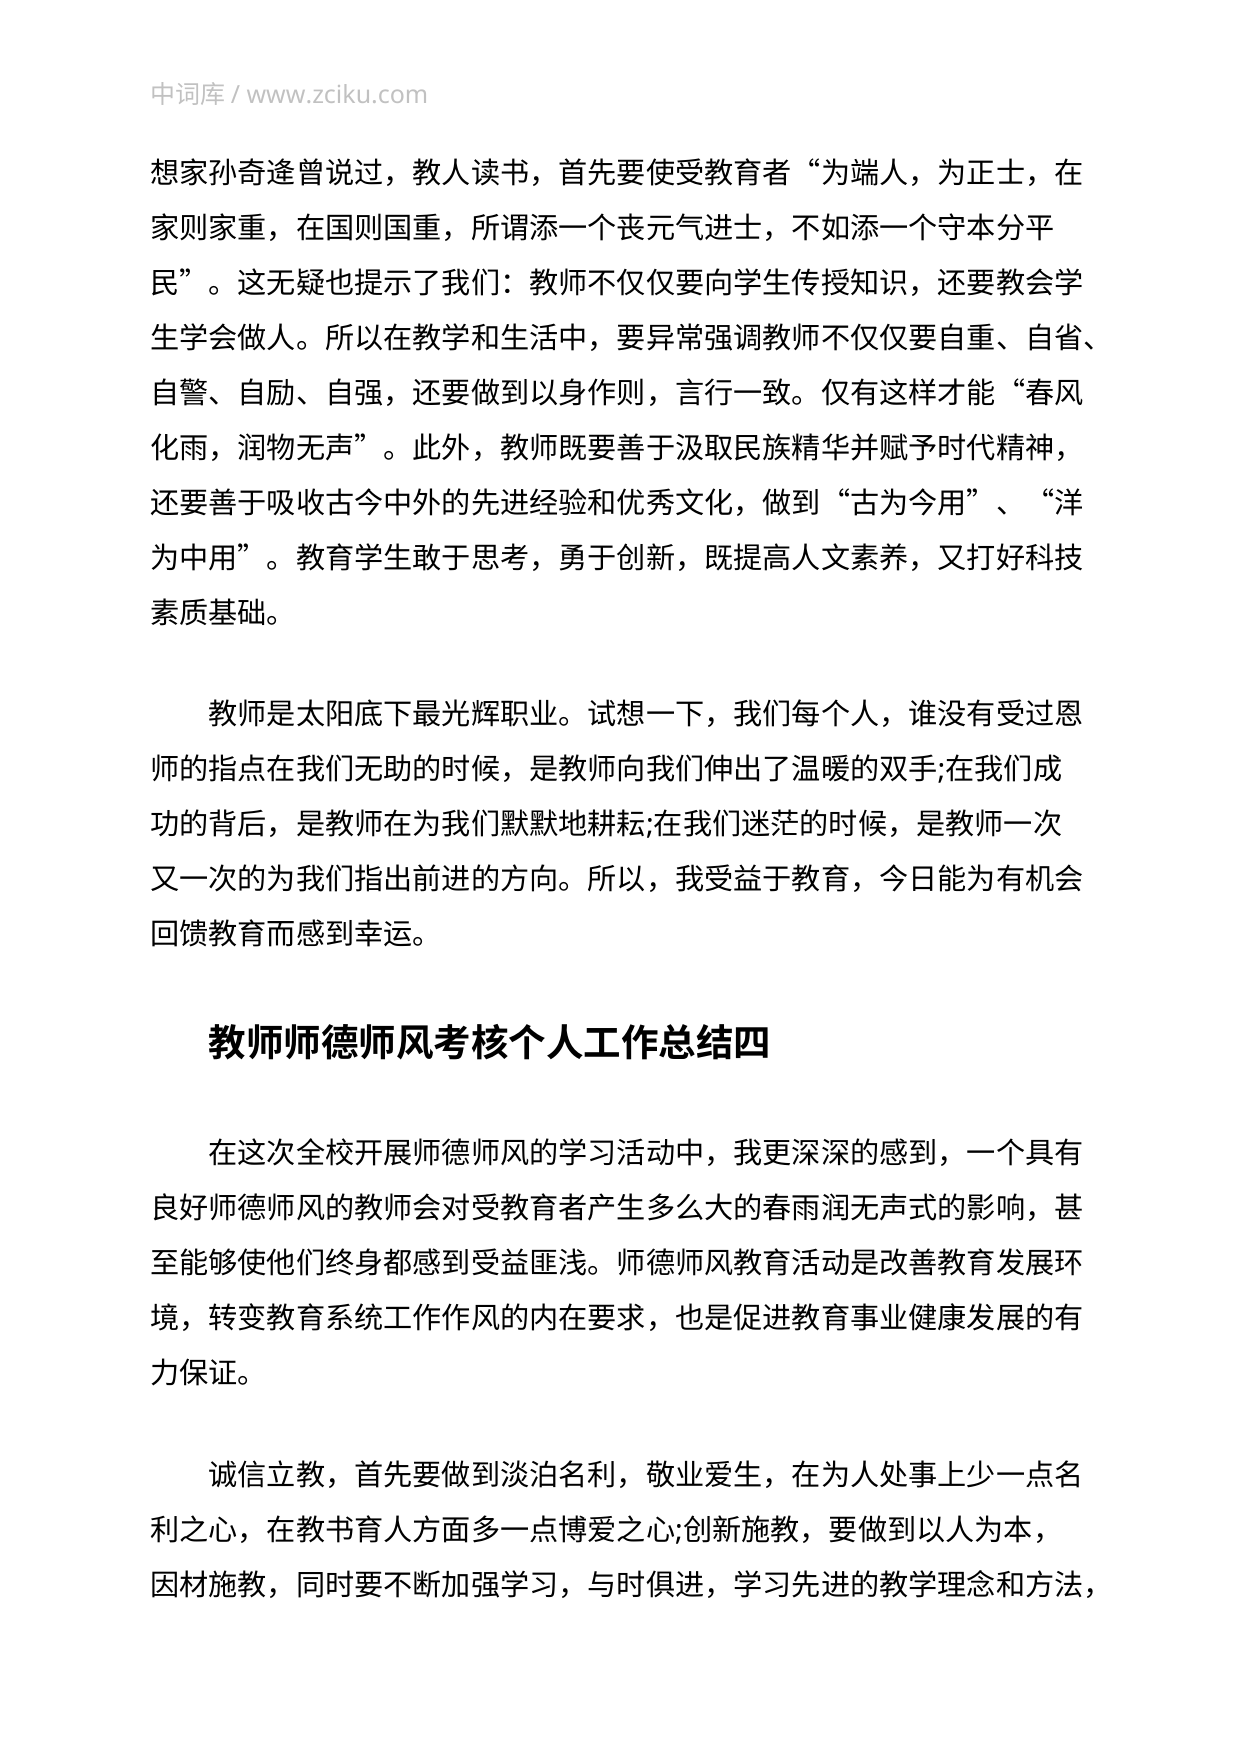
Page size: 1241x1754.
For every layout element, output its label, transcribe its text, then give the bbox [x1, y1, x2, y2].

text 在这次全校开展师德师风的学习活动中，我更深深的感到，一个具有良好师德师风的教师会对受教育者产生多么大的春雨润无声式的影响，甚至能够使他们终身都感到受益匪浅。师德师风教育活动是改善教育发展环境，转变教育系统工作作风的内在要求，也是促进教育事业健康发展的有力保证。 [150, 1130, 1090, 1392]
text 教师师德师风考核个人工作总结四 [150, 1012, 1090, 1067]
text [150, 150, 1090, 631]
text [150, 1451, 1090, 1603]
text 教师是太阳底下最光辉职业。试想一下，我们每个人，谁没有受过恩师的指点在我们无助的时候，是教师向我们伸出了温暖的双手;在我们成功的背后，是教师在为我们默默地耕耘;在我们迷茫的时候，是教师一次又一次的为我们指出前进的方向。所以，我受益于教育，今日能为有机会回馈教育而感到幸运。 [150, 691, 1090, 953]
